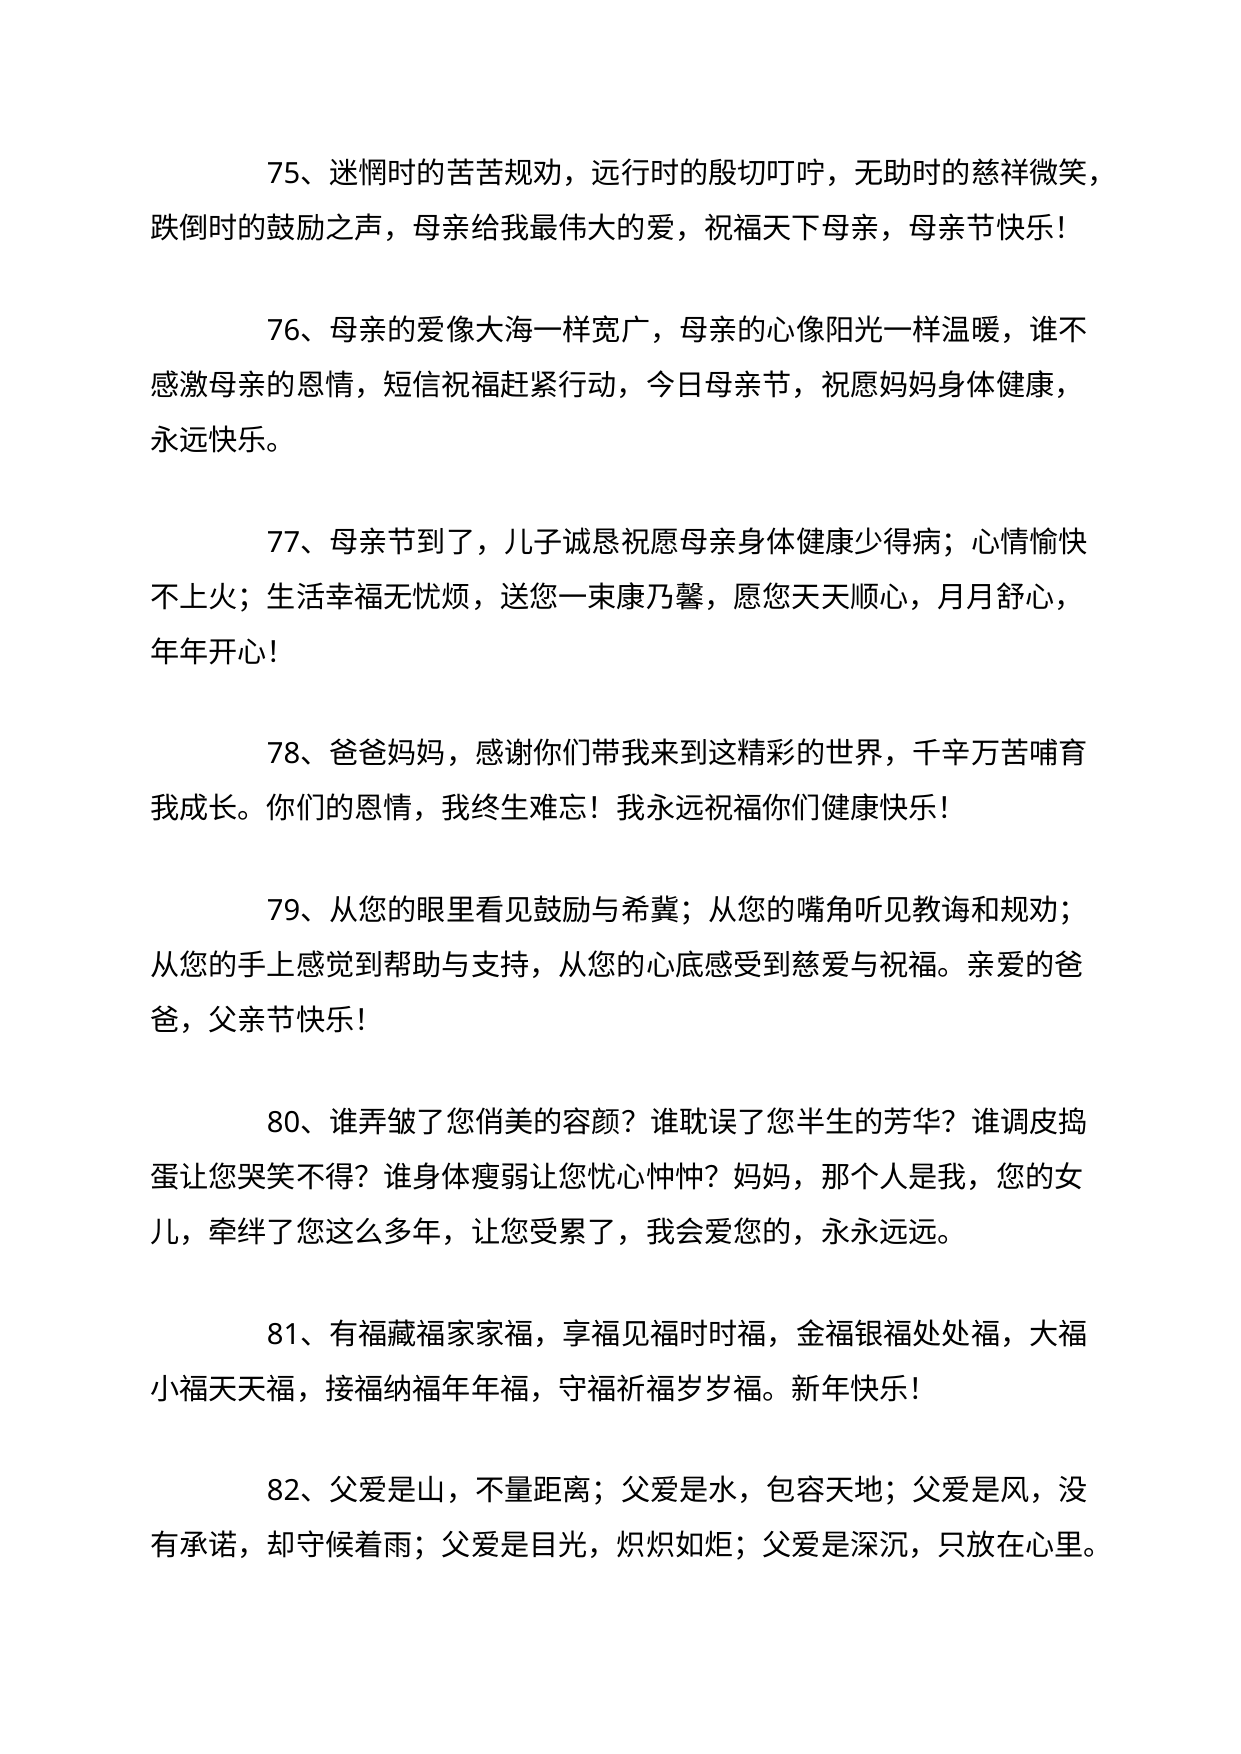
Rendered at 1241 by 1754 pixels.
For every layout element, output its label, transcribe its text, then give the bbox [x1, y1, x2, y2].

text 78、爸爸妈妈，感谢你们带我来到这精彩的世界，千辛万苦哺育我成长。你们的恩情，我终生难忘！我永远祝福你们健康快乐！ [150, 730, 1090, 827]
text 76、母亲的爱像大海一样宽广，母亲的心像阳光一样温暖，谁不感激母亲的恩情，短信祝福赶紧行动，今日母亲节，祝愿妈妈身体健康，永远快乐。 [150, 307, 1090, 459]
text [150, 1467, 1090, 1564]
text 75、迷惘时的苦苦规劝，远行时的殷切叮咛，无助时的慈祥微笑，跌倒时的鼓励之声，母亲给我最伟大的爱，祝福天下母亲，母亲节快乐！ [150, 150, 1090, 247]
text 80、谁弄皱了您俏美的容颜？谁耽误了您半生的芳华？谁调皮捣蛋让您哭笑不得？谁身体瘦弱让您忧心忡忡？妈妈，那个人是我，您的女儿，牵绊了您这么多年，让您受累了，我会爱您的，永永远远。 [150, 1098, 1090, 1251]
text 77、母亲节到了，儿子诚恳祝愿母亲身体健康少得病；心情愉快不上火；生活幸福无忧烦，送您一束康乃馨，愿您天天顺心，月月舒心，年年开心！ [150, 518, 1090, 671]
text 81、有福藏福家家福，享福见福时时福，金福银福处处福，大福小福天天福，接福纳福年年福，守福祈福岁岁福。新年快乐！ [150, 1310, 1090, 1407]
text 79、从您的眼里看见鼓励与希冀；从您的嘴角听见教诲和规劝；从您的手上感觉到帮助与支持，从您的心底感受到慈爱与祝福。亲爱的爸爸，父亲节快乐！ [150, 887, 1090, 1039]
